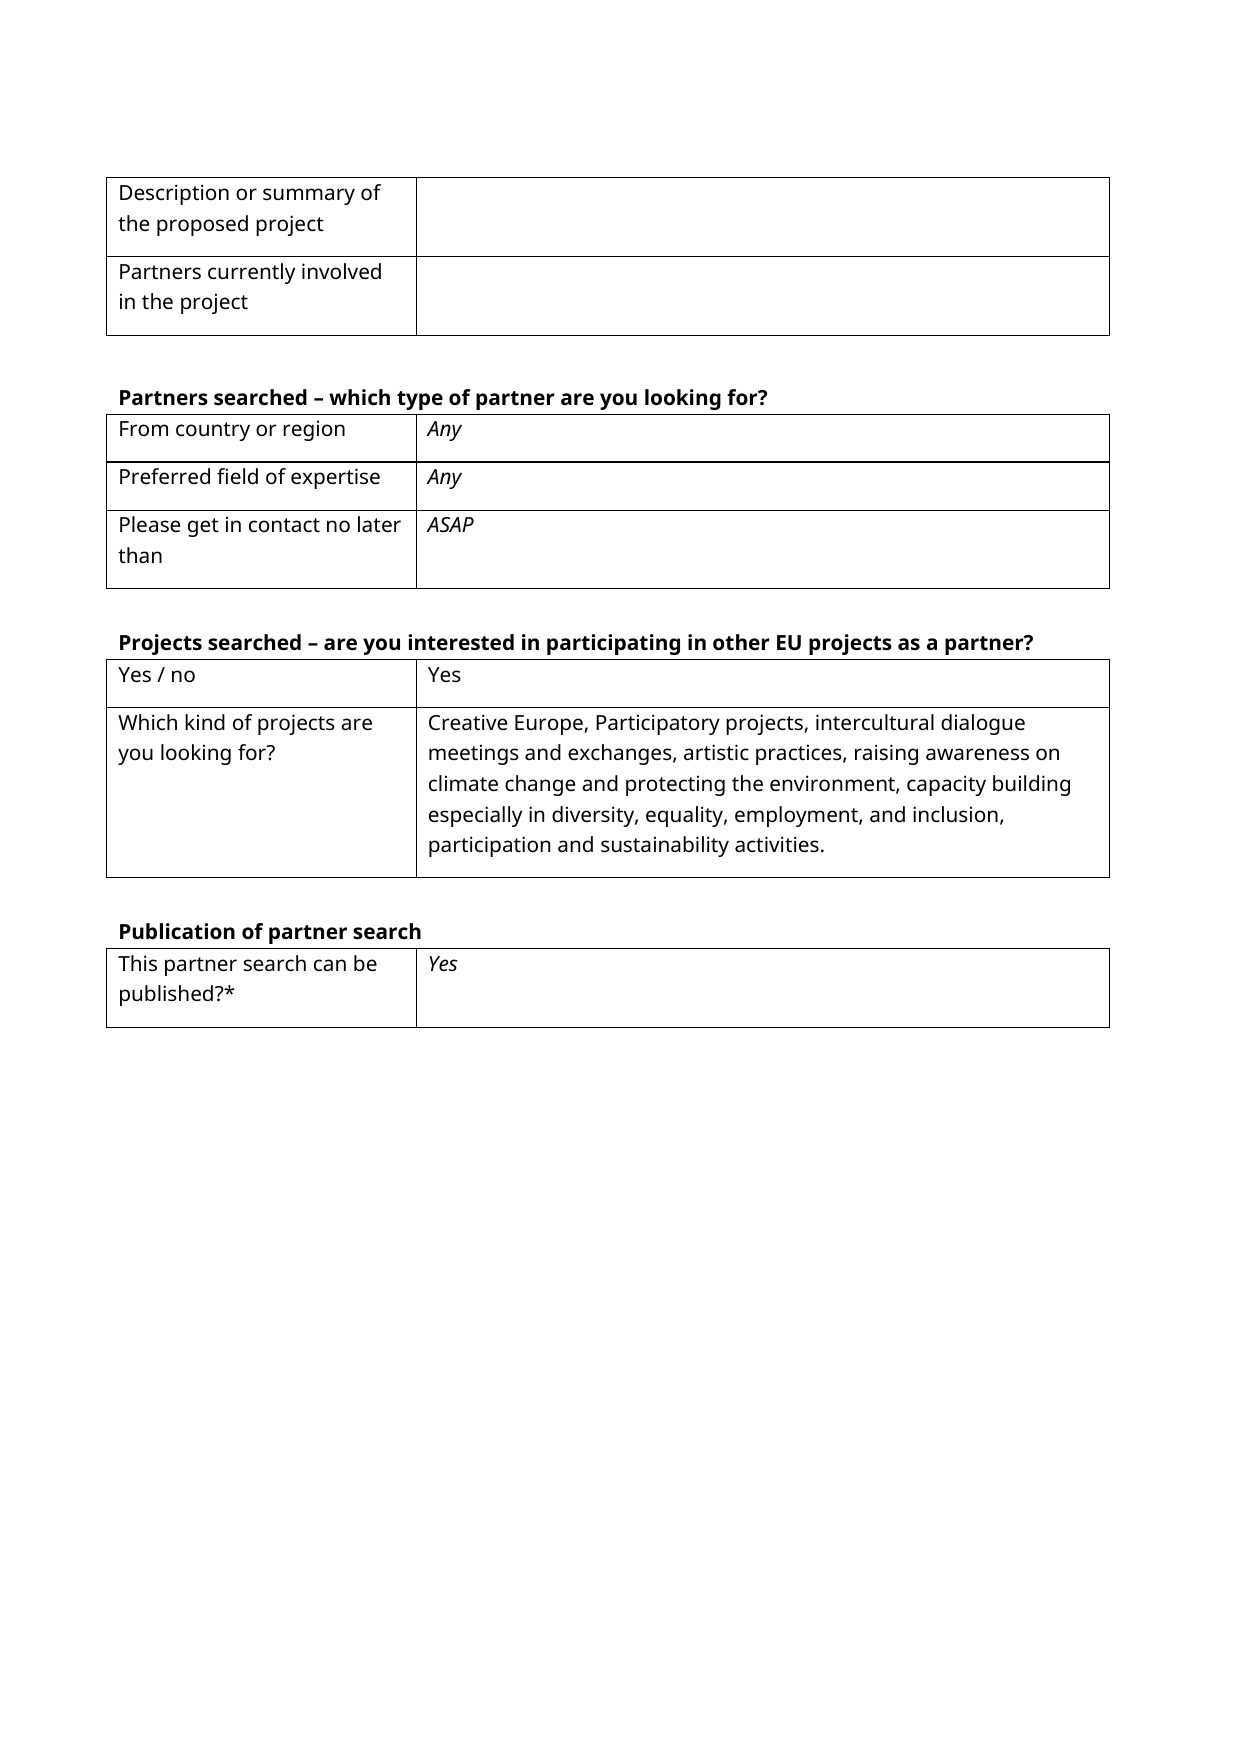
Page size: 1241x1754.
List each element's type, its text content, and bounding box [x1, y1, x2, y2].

table_cell Preferred field of expertise [107, 463, 416, 509]
subtitle Projects searched – are you interested in participating in other EU projects as a partner? [118, 628, 1122, 657]
table_cell Description or summary of the proposed project [107, 178, 416, 256]
table_header This partner search can be published?* [107, 949, 416, 1027]
subtitle Publication of partner search [118, 917, 1122, 946]
table_header Yes [417, 660, 1109, 707]
table_cell Partners currently involved in the project [107, 257, 416, 334]
table_cell Creative Europe, Participatory projects, intercultural dialogue meetings and exchanges, artistic practices, raising awareness on climate change and protecting the environment, capacity building especially in diversity, equality, employment, and inclusion, participation and sustainability activities. [417, 708, 1109, 877]
table_cell Please get in contact no later than [107, 511, 416, 588]
table_cell [417, 257, 1109, 334]
table_header Any [417, 415, 1109, 461]
subtitle Partners searched – which type of partner are you looking for? [118, 383, 1122, 411]
table_cell ASAP [417, 511, 1109, 588]
table_cell [417, 178, 1109, 256]
table_header Yes [417, 949, 1109, 1027]
table_cell Which kind of projects are you looking for? [107, 708, 416, 877]
table_header Yes / no [107, 660, 416, 707]
table_cell Any [417, 463, 1109, 509]
table_header From country or region [107, 415, 416, 461]
